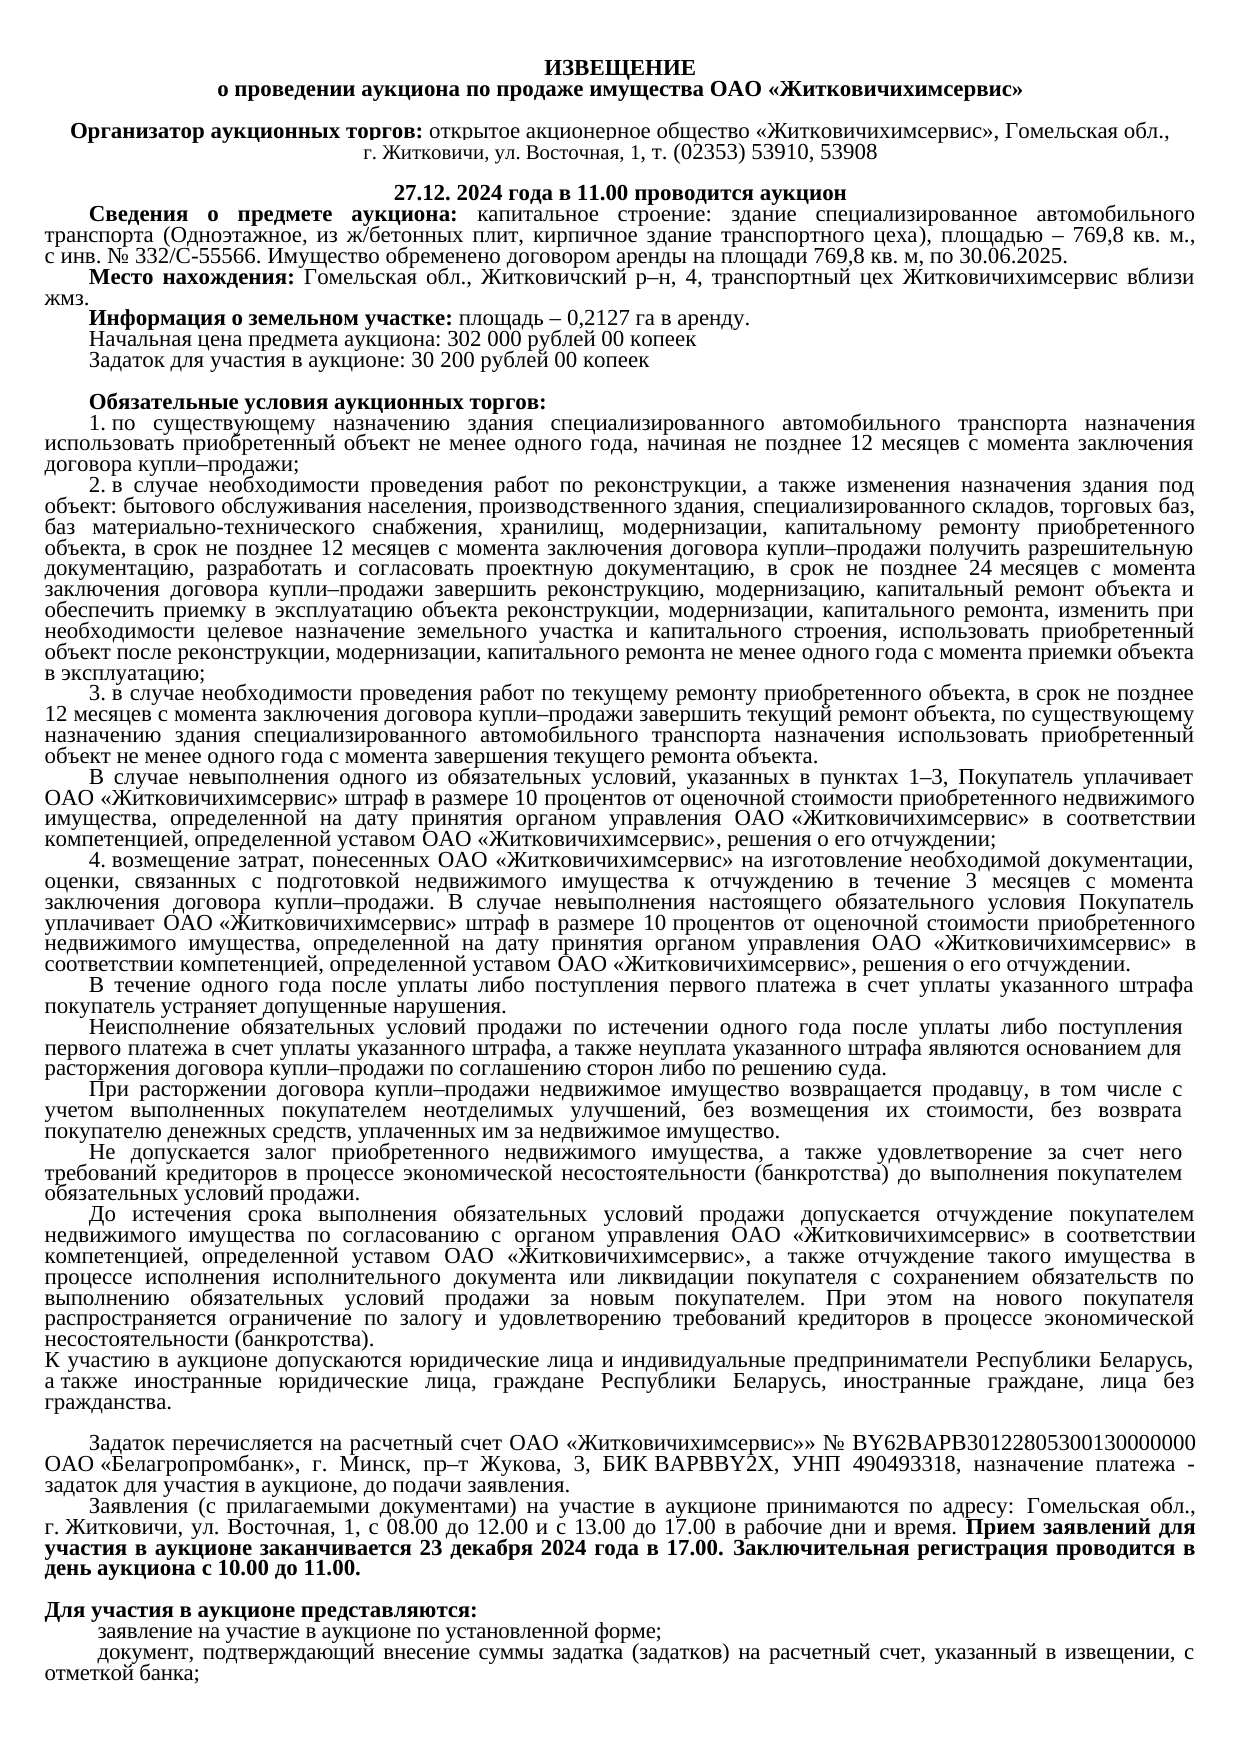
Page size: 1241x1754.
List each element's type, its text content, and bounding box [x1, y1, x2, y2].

text Не допускается залог приобретенного недвижимого имущества, а также удовлетворение за счет него требований кредиторов в процессе экономической несостоятельности (банкротства) до выполнения покупателем обязательных условий продажи. [44, 1142, 1184, 1205]
text 4. возмещение затрат, понесенных ОАО «Житковичихимсервис» на изготовление необходимой документации, оценки, связанных с подготовкой недвижимого имущества к отчуждению в течение 3 месяцев с момента заключения договора купли–продажи. В случае невыполнения настоящего обязательного условия Покупатель уплачивает ОАО «Житковичихимсервис» штраф в размере 10 процентов от оценочной стоимости приобретенного недвижимого имущества, определенной на дату принятия органом управления ОАО «Житковичихимсервис» в соответствии компетенцией, определенной уставом ОАО «Житковичихимсервис», решения о его отчуждении. [44, 851, 1196, 976]
text В течение одного года после уплаты либо поступления первого платежа в счет уплаты указанного штрафа покупатель устраняет допущенные нарушения. [44, 976, 1196, 1017]
text Для участия в аукционе представляются: [44, 1601, 1196, 1622]
text ИЗВЕЩЕНИЕ [44, 59, 1196, 80]
text Задаток для участия в аукционе: 30 200 рублей 00 копеек [44, 351, 1196, 372]
text о проведении аукциона по продаже имущества ОАО «Житковичихимсервис» [44, 80, 1196, 101]
text Неисполнение обязательных условий продажи по истечении одного года после уплаты либо поступления первого платежа в счет уплаты указанного штрафа, а также неуплата указанного штрафа являются основанием для расторжения договора купли–продажи по соглашению сторон либо по решению суда. [44, 1017, 1184, 1080]
text 1. по существующему назначению здания специализированного автомобильного транспорта назначения использовать приобретенный объект не менее одного года, начиная не позднее 12 месяцев с момента заключения договора купли–продажи; [44, 413, 1196, 476]
text 27.12. 2024 года в 11.00 проводится аукцион [44, 184, 1196, 205]
text Сведения о предмете аукциона: капитальное строение: здание специализированное автомобильного транспорта (Одноэтажное, из ж/бетонных плит, кирпичное здание транспортного цеха), площадью – 769,8 кв. м., с инв. № 332/C-55566. Имущество обременено договором аренды на площади 769,8 кв. м, по 30.06.2025. [44, 205, 1196, 267]
text заявление на участие в аукционе по установленной форме; [44, 1622, 601, 1642]
text заявление на участие в аукционе по установленной форме; [602, 1622, 1196, 1642]
text 3. в случае необходимости проведения работ по текущему ремонту приобретенного объекта, в срок не позднее 12 месяцев с момента заключения договора купли–продажи завершить текущий ремонт объекта, по существующему назначению здания специализированного автомобильного транспорта назначения использовать приобретенный объект не менее одного года с момента завершения текущего ремонта объекта. [44, 684, 1196, 767]
text До истечения срока выполнения обязательных условий продажи допускается отчуждение покупателем недвижимого имущества по согласованию с органом управления ОАО «Житковичихимсервис» в соответствии компетенцией, определенной уставом ОАО «Житковичихимсервис», а также отчуждение такого имущества в процессе исполнения исполнительного документа или ликвидации покупателя с сохранением обязательств по выполнению обязательных условий продажи за новым покупателем. При этом на нового покупателя распространяется ограничение по залогу и удовлетворению требований кредиторов в процессе экономической несостоятельности (банкротства). [44, 1205, 1196, 1351]
text Заявления (с прилагаемыми документами) на участие в аукционе принимаются по адресу: Гомельская обл., г. Житковичи, ул. Восточная, 1, с 08.00 до 12.00 и с 13.00 до 17.00 в рабочие дни и время. Прием заявлений для участия в аукционе заканчивается 23 декабря 2024 года в 17.00. Заключительная регистрация проводится в день аукциона с 10.00 до 11.00. [44, 1497, 1196, 1580]
text Начальная цена предмета аукциона: 302 000 рублей 00 копеек [44, 330, 1196, 351]
text Организатор аукционных торгов: открытое акционерное общество «Житковичихимсервис», Гомельская обл., г. Житковичи, ул. Восточная, 1, т. (02353) 53910, 53908 [44, 122, 1196, 163]
text При расторжении договора купли–продажи недвижимое имущество возвращается продавцу, в том числе с учетом выполненных покупателем неотделимых улучшений, без возмещения их стоимости, без возврата покупателю денежных средств, уплаченных им за недвижимое имущество. [44, 1080, 1184, 1142]
text 2. в случае необходимости проведения работ по реконструкции, а также изменения назначения здания под объект: бытового обслуживания населения, производственного здания, специализированного складов, торговых баз, баз материально-технического снабжения, хранилищ, модернизации, капитальному ремонту приобретенного объекта, в срок не позднее 12 месяцев с момента заключения договора купли–продажи получить разрешительную документацию, разработать и согласовать проектную документацию, в срок не позднее 24 месяцев с момента заключения договора купли–продажи завершить реконструкцию, модернизацию, капитальный ремонт объекта и обеспечить приемку в эксплуатацию объекта реконструкции, модернизации, капитального ремонта, изменить при необходимости целевое назначение земельного участка и капитального строения, использовать приобретенный объект после реконструкции, модернизации, капитального ремонта не менее одного года с момента приемки объекта в эксплуатацию; [44, 476, 1196, 684]
text Место нахождения: Гомельская обл., Житковичский р–н, 4, транспортный цех Житковичихимсервис вблизи жмз. [44, 267, 1196, 309]
text документ, подтверждающий внесение суммы задатка (задатков) на расчетный счет, указанный в извещении, с отметкой банка; [44, 1642, 1196, 1684]
text Обязательные условия аукционных торгов: [44, 392, 1196, 413]
text В случае невыполнения одного из обязательных условий, указанных в пунктах 1–3, Покупатель уплачивает ОАО «Житковичихимсервис» штраф в размере 10 процентов от оценочной стоимости приобретенного недвижимого имущества, определенной на дату принятия органом управления ОАО «Житковичихимсервис» в соответствии компетенцией, определенной уставом ОАО «Житковичихимсервис», решения о его отчуждении; [44, 767, 1196, 851]
text К участию в аукционе допускаются юридические лица и индивидуальные предприниматели Республики Беларусь, а также иностранные юридические лица, граждане Республики Беларусь, иностранные граждане, лица без гражданства. [44, 1351, 1196, 1413]
text Информация о земельном участке: площадь – 0,2127 га в аренду. [128, 309, 1196, 330]
text Задаток перечисляется на расчетный счет ОАО «Житковичихимсервис»» № BY62BAPB30122805300130000000 ОАО «Белагропромбанк», г. Минск, пр–т Жукова, 3, БИК BAPBBY2X, УНП 490493318, назначение платежа - задаток для участия в аукционе, до подачи заявления. [44, 1434, 1196, 1497]
